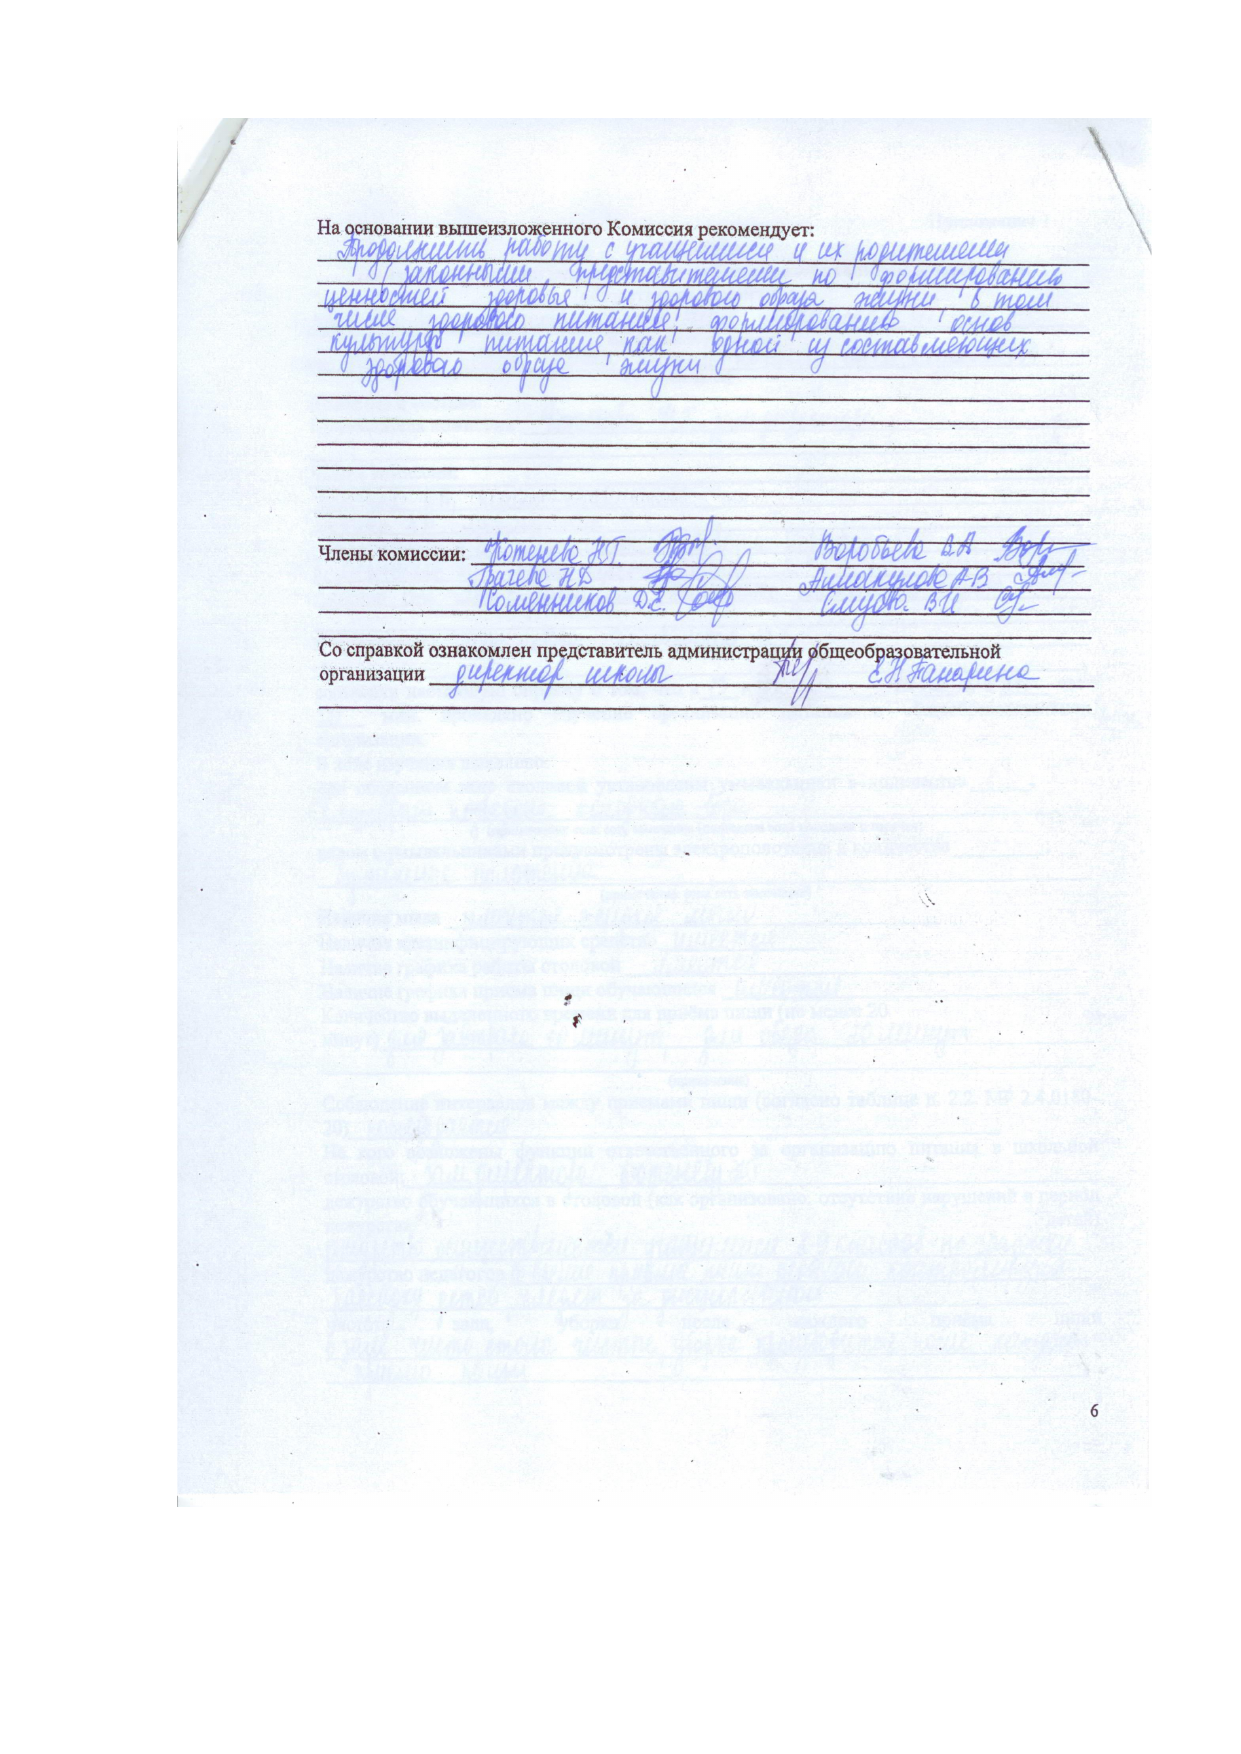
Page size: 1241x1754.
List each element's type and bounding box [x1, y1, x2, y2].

picture [177, 118, 1152, 1507]
